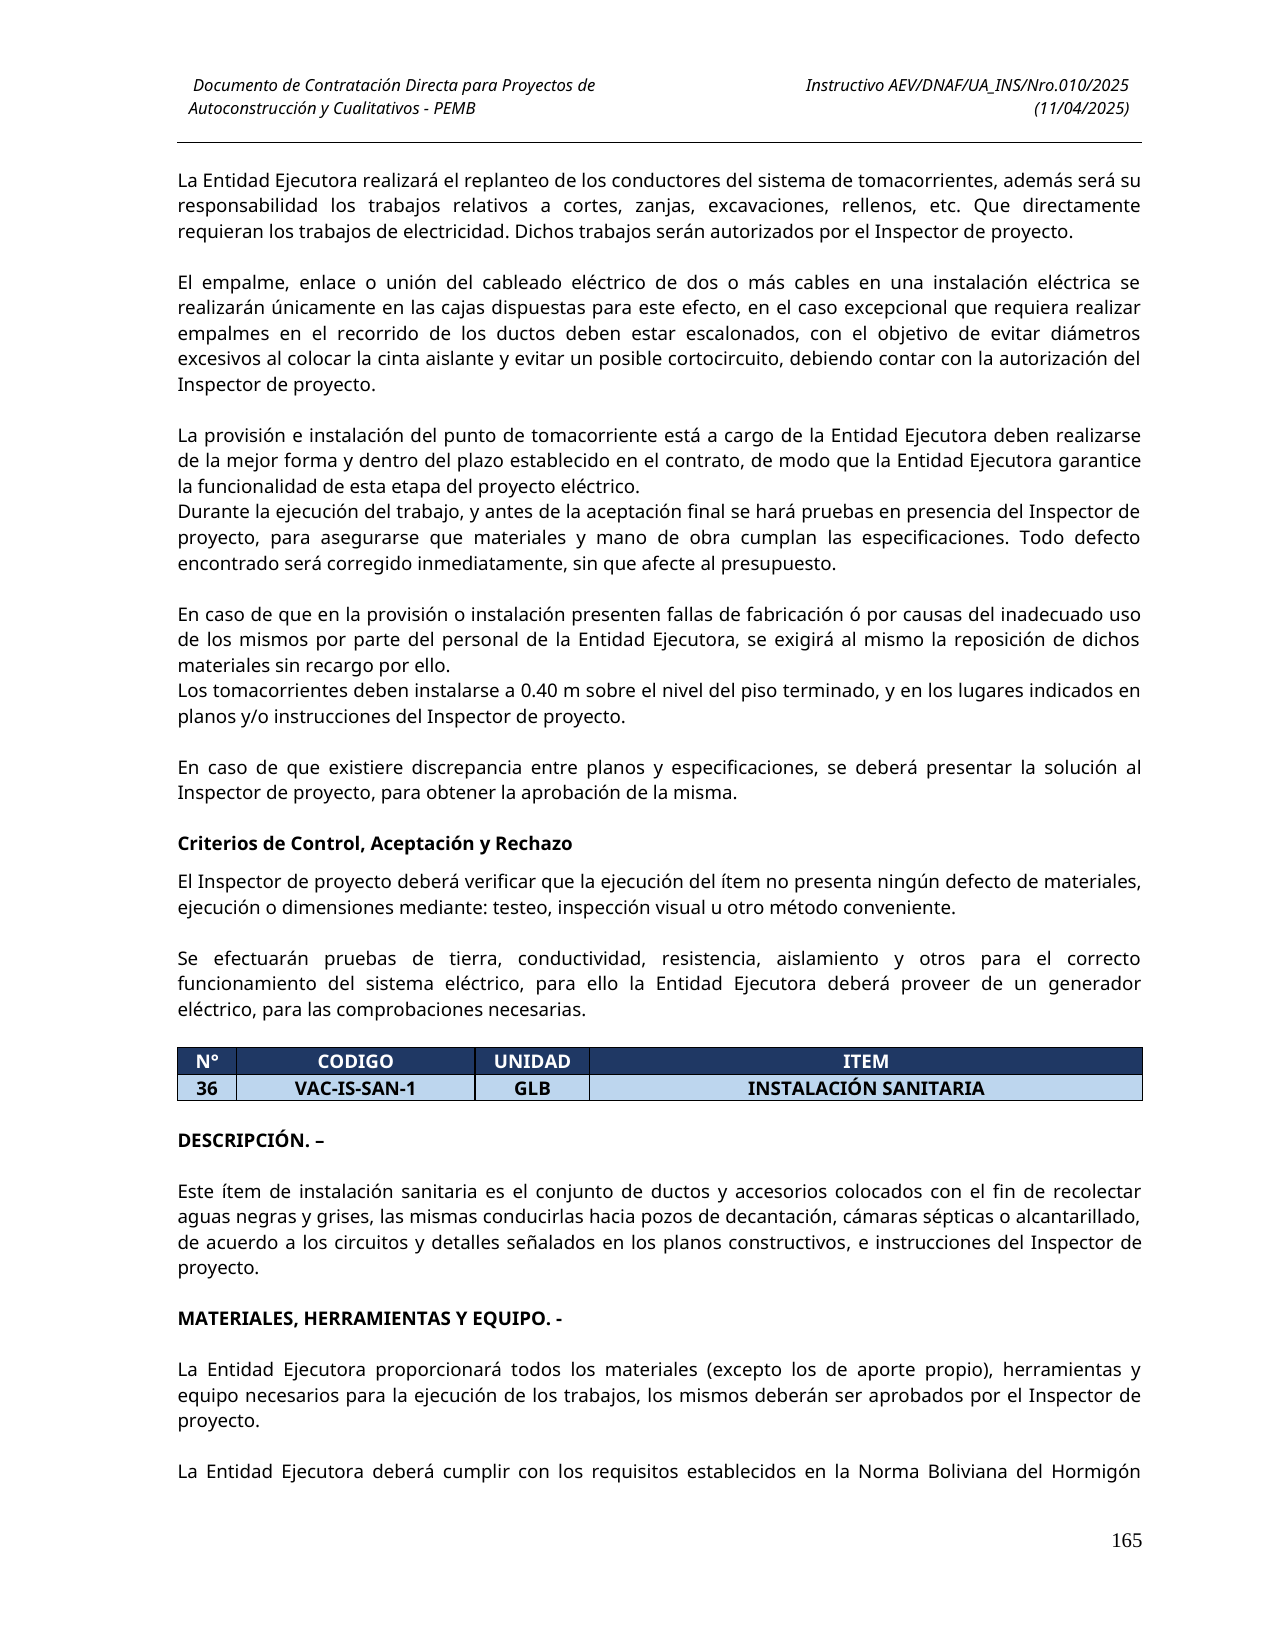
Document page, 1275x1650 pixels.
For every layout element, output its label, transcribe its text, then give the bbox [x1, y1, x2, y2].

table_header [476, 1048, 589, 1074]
text En caso de que existiere discrepancia entre planos y especificaciones, se deberá presentar la solución al Inspector de proyecto, para obtener la aprobación de la misma. [177, 754, 1142, 805]
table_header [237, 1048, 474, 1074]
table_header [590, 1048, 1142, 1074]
text En caso de que en la provisión o instalación presenten fallas de fabricación ó por causas del inadecuado uso de los mismos por parte del personal de la Entidad Ejecutora, se exigirá al mismo la reposición de dichos materiales sin recargo por ello. [177, 601, 1142, 677]
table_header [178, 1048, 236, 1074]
text Criterios de Control, Aceptación y Rechazo [177, 831, 1142, 856]
text El empalme, enlace o unión del cableado eléctrico de dos o más cables en una instalación eléctrica se realizarán únicamente en las cajas dispuestas para este efecto, en el caso excepcional que requiera realizar empalmes en el recorrido de los ductos deben estar escalonados, con el objetivo de evitar diámetros excesivos al colocar la cinta aislante y evitar un posible cortocircuito, debiendo contar con la autorización del Inspector de proyecto. [177, 269, 1142, 397]
text La Entidad Ejecutora proporcionará todos los materiales (excepto los de aporte propio), herramientas y equipo necesarios para la ejecución de los trabajos, los mismos deberán ser aprobados por el Inspector de proyecto. [177, 1357, 1142, 1433]
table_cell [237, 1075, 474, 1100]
text Los tomacorrientes deben instalarse a 0.40 m sobre el nivel del piso terminado, y en los lugares indicados en planos y/o instrucciones del Inspector de proyecto. [177, 677, 1142, 728]
text Se efectuarán pruebas de tierra, conductividad, resistencia, aislamiento y otros para el correcto funcionamiento del sistema eléctrico, para ello la Entidad Ejecutora deberá proveer de un generador eléctrico, para las comprobaciones necesarias. [177, 945, 1142, 1022]
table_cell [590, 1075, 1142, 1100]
text MATERIALES, HERRAMIENTAS Y EQUIPO. - [177, 1306, 1142, 1331]
text Durante la ejecución del trabajo, y antes de la aceptación final se hará pruebas en presencia del Inspector de proyecto, para asegurarse que materiales y mano de obra cumplan las especificaciones. Todo defecto encontrado será corregido inmediatamente, sin que afecte al presupuesto. [177, 499, 1142, 575]
text Este ítem de instalación sanitaria es el conjunto de ductos y accesorios colocados con el fin de recolectar aguas negras y grises, las mismas conducirlas hacia pozos de decantación, cámaras sépticas o alcantarillado, de acuerdo a los circuitos y detalles señalados en los planos constructivos, e instrucciones del Inspector de proyecto. [177, 1178, 1142, 1280]
text DESCRIPCIÓN. – [177, 1127, 1142, 1152]
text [177, 1459, 1142, 1484]
text La provisión e instalación del punto de tomacorriente está a cargo de la Entidad Ejecutora deben realizarse de la mejor forma y dentro del plazo establecido en el contrato, de modo que la Entidad Ejecutora garantice la funcionalidad de esta etapa del proyecto eléctrico. [177, 422, 1142, 499]
text La Entidad Ejecutora realizará el replanteo de los conductores del sistema de tomacorrientes, además será su responsabilidad los trabajos relativos a cortes, zanjas, excavaciones, rellenos, etc. Que directamente requieran los trabajos de electricidad. Dichos trabajos serán autorizados por el Inspector de proyecto. [177, 167, 1142, 244]
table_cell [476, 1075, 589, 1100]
text El Inspector de proyecto deberá verificar que la ejecución del ítem no presenta ningún defecto de materiales, ejecución o dimensiones mediante: testeo, inspección visual u otro método conveniente. [177, 869, 1142, 920]
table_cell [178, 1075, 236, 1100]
